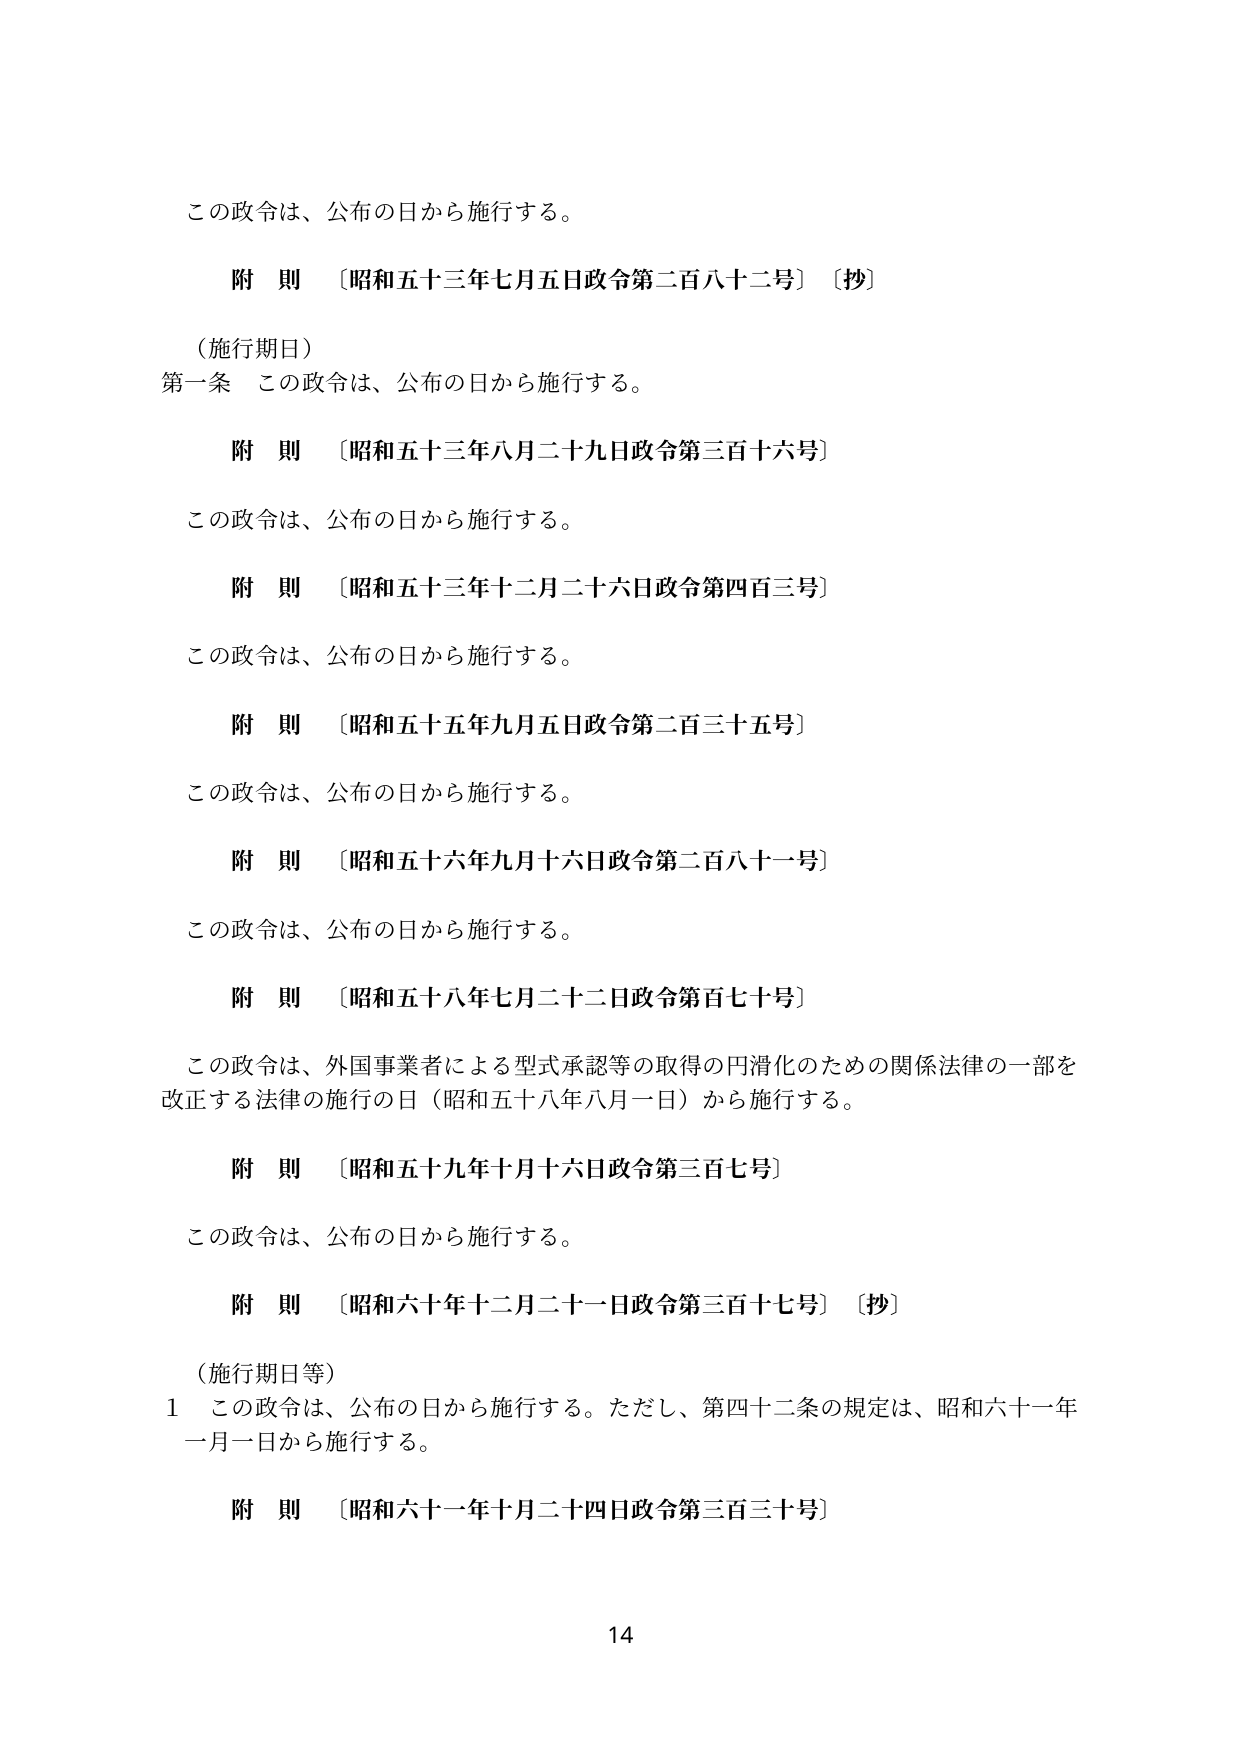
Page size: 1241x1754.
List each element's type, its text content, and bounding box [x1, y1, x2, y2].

text 附 則 〔昭和五十三年七月五日政令第二百八十二号〕〔抄〕 [230, 262, 1079, 296]
text （施行期日等） [184, 1355, 1079, 1389]
text この政令は、公布の日から施行する。 [161, 911, 1079, 945]
text 附 則 〔昭和五十五年九月五日政令第二百三十五号〕 [230, 706, 1079, 740]
text この政令は、公布の日から施行する。 [161, 501, 1079, 535]
text この政令は、公布の日から施行する。 [161, 1219, 1079, 1253]
text この政令は、外国事業者による型式承認等の取得の円滑化のための関係法律の一部を改正する法律の施行の日（昭和五十八年八月一日）から施行する。 [161, 1048, 1079, 1116]
text この政令は、公布の日から施行する。 [161, 194, 1079, 228]
text 附 則 〔昭和五十六年九月十六日政令第二百八十一号〕 [230, 843, 1079, 877]
text この政令は、公布の日から施行する。 [161, 638, 1079, 672]
text （施行期日） [184, 330, 1079, 364]
text 附 則 〔昭和六十年十二月二十一日政令第三百十七号〕〔抄〕 [230, 1287, 1079, 1321]
text １ この政令は、公布の日から施行する。ただし、第四十二条の規定は、昭和六十一年一月一日から施行する。 [161, 1389, 1079, 1458]
text 附 則 〔昭和五十八年七月二十二日政令第百七十号〕 [230, 979, 1079, 1014]
text 第一条 この政令は、公布の日から施行する。 [161, 364, 1079, 399]
text 附 則 〔昭和五十三年八月二十九日政令第三百十六号〕 [230, 433, 1079, 467]
text 附 則 〔昭和五十三年十二月二十六日政令第四百三号〕 [230, 569, 1079, 604]
text 附 則 〔昭和六十一年十月二十四日政令第三百三十号〕 [230, 1492, 1079, 1526]
text 附 則 〔昭和五十九年十月十六日政令第三百七号〕 [230, 1150, 1079, 1184]
text この政令は、公布の日から施行する。 [161, 774, 1079, 809]
